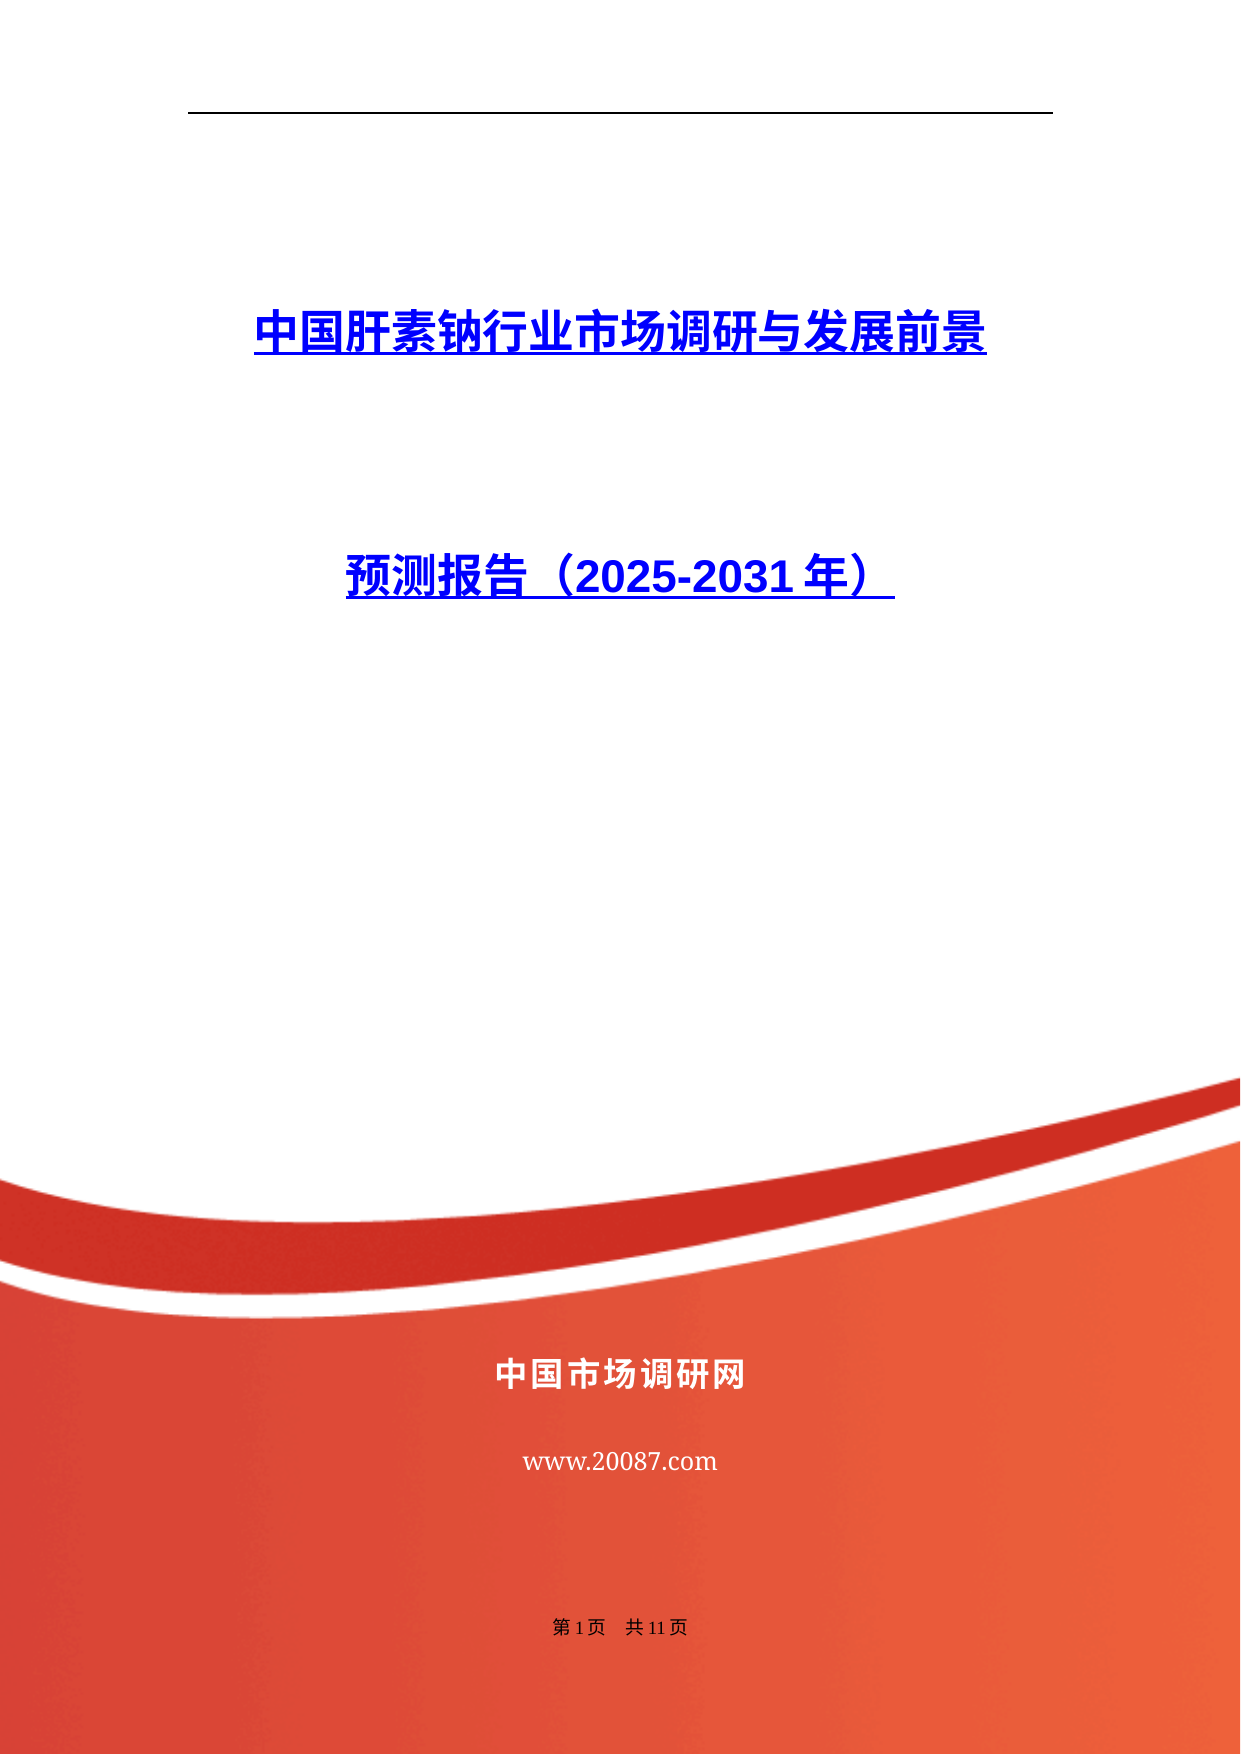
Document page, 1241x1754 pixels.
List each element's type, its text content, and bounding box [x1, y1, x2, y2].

picture [0, 1006, 1241, 1754]
text www.20087.com [187, 1428, 1053, 1493]
subtitle 中国市场调研网 [187, 1339, 1053, 1404]
table_header 中国肝素钠行业市场调研与发展前景预测报告（2025-2031年） [188, 207, 1053, 773]
